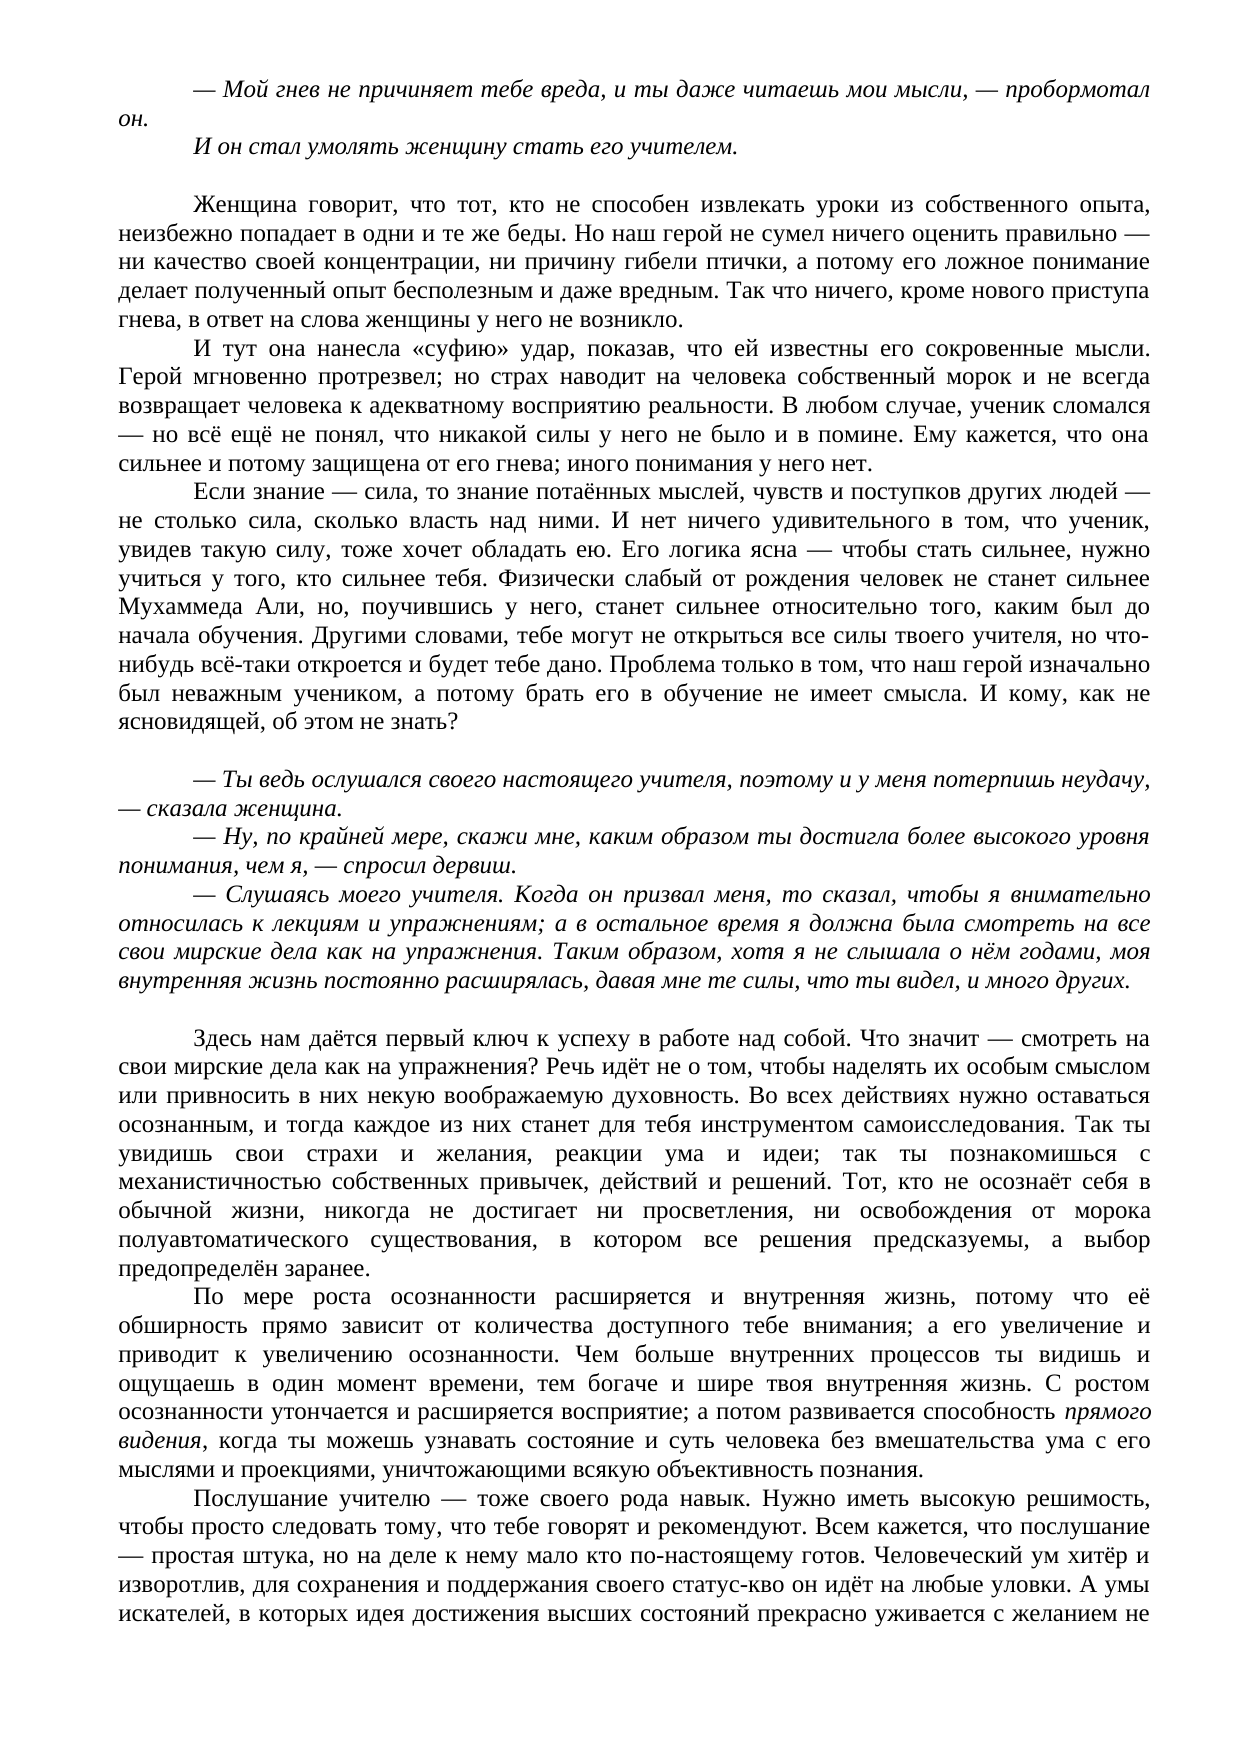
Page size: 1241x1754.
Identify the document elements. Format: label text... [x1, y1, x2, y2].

text — Ну, по крайней мере, скажи мне, каким образом ты достигла более высокого уровня понимания, чем я, — спросил дервиш. [118, 821, 1152, 879]
text — Мой гнев не причиняет тебе вреда, и ты даже читаешь мои мысли, — пробормотал он. [118, 74, 1152, 131]
text И он стал умолять женщину стать его учителем. [118, 131, 1152, 160]
text И тут она нанесла «суфию» удар, показав, что ей известны его сокровенные мысли. Герой мгновенно протрезвел; но страх наводит на человека собственный морок и не всегда возвращает человека к адекватному восприятию реальности. В любом случае, ученик сломался — но всё ещё не понял, что никакой силы у него не было и в помине. Ему кажется, что она сильнее и потому защищена от его гнева; иного понимания у него нет. [118, 333, 1152, 476]
text Женщина говорит, что тот, кто не способен извлекать уроки из собственного опыта, неизбежно попадает в одни и те же беды. Но наш герой не сумел ничего оценить правильно — ни качество своей концентрации, ни причину гибели птички, а потому его ложное понимание делает полученный опыт бесполезным и даже вредным. Так что ничего, кроме нового приступа гнева, в ответ на слова женщины у него не возникло. [118, 189, 1152, 333]
text Здесь нам даётся первый ключ к успеху в работе над собой. Что значит — смотреть на свои мирские дела как на упражнения? Речь идёт не о том, чтобы наделять их особым смыслом или привносить в них некую воображаемую духовность. Во всех действиях нужно оставаться осознанным, и тогда каждое из них станет для тебя инструментом самоисследования. Так ты увидишь свои страхи и желания, реакции ума и идеи; так ты познакомишься с механистичностью собственных привычек, действий и решений. Тот, кто не осознаёт себя в обычной жизни, никогда не достигает ни просветления, ни освобождения от морока полуавтоматического существования, в котором все решения предсказуемы, а выбор предопределён заранее. [118, 1023, 1152, 1281]
text — Слушаясь моего учителя. Когда он призвал меня, то сказал, чтобы я внимательно относилась к лекциям и упражнениям; а в остальное время я должна была смотреть на все свои мирские дела как на упражнения. Таким образом, хотя я не слышала о нём годами, моя внутренняя жизнь постоянно расширялась, давая мне те силы, что ты видел, и много других. [118, 879, 1152, 994]
text — Ты ведь ослушался своего настоящего учителя, поэтому и у меня потерпишь неудачу, — сказала женщина. [118, 764, 1152, 821]
text Если знание — сила, то знание потаённых мыслей, чувств и поступков других людей — не столько сила, сколько власть над ними. И нет ничего удивительного в том, что ученик, увидев такую силу, тоже хочет обладать ею. Его логика ясна — чтобы стать сильнее, нужно учиться у того, кто сильнее тебя. Физически слабый от рождения человек не станет сильнее Мухаммеда Али, но, поучившись у него, станет сильнее относительно того, каким был до начала обучения. Другими словами, тебе могут не открыться все силы твоего учителя, но что-нибудь всё-таки откроется и будет тебе дано. Проблема только в том, что наш герой изначально был неважным учеником, а потому брать его в обучение не имеет смысла. И кому, как не ясновидящей, об этом не знать? [118, 476, 1152, 735]
text По мере роста осознанности расширяется и внутренняя жизнь, потому что её обширность прямо зависит от количества доступного тебе внимания; а его увеличение и приводит к увеличению осознанности. Чем больше внутренних процессов ты видишь и ощущаешь в один момент времени, тем богаче и шире твоя внутренняя жизнь. С ростом осознанности утончается и расширяется восприятие; а потом развивается способность прямого видения, когда ты можешь узнавать состояние и суть человека без вмешательства ума с его мыслями и проекциями, уничтожающими всякую объективность познания. [118, 1281, 1152, 1483]
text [118, 1483, 1152, 1626]
